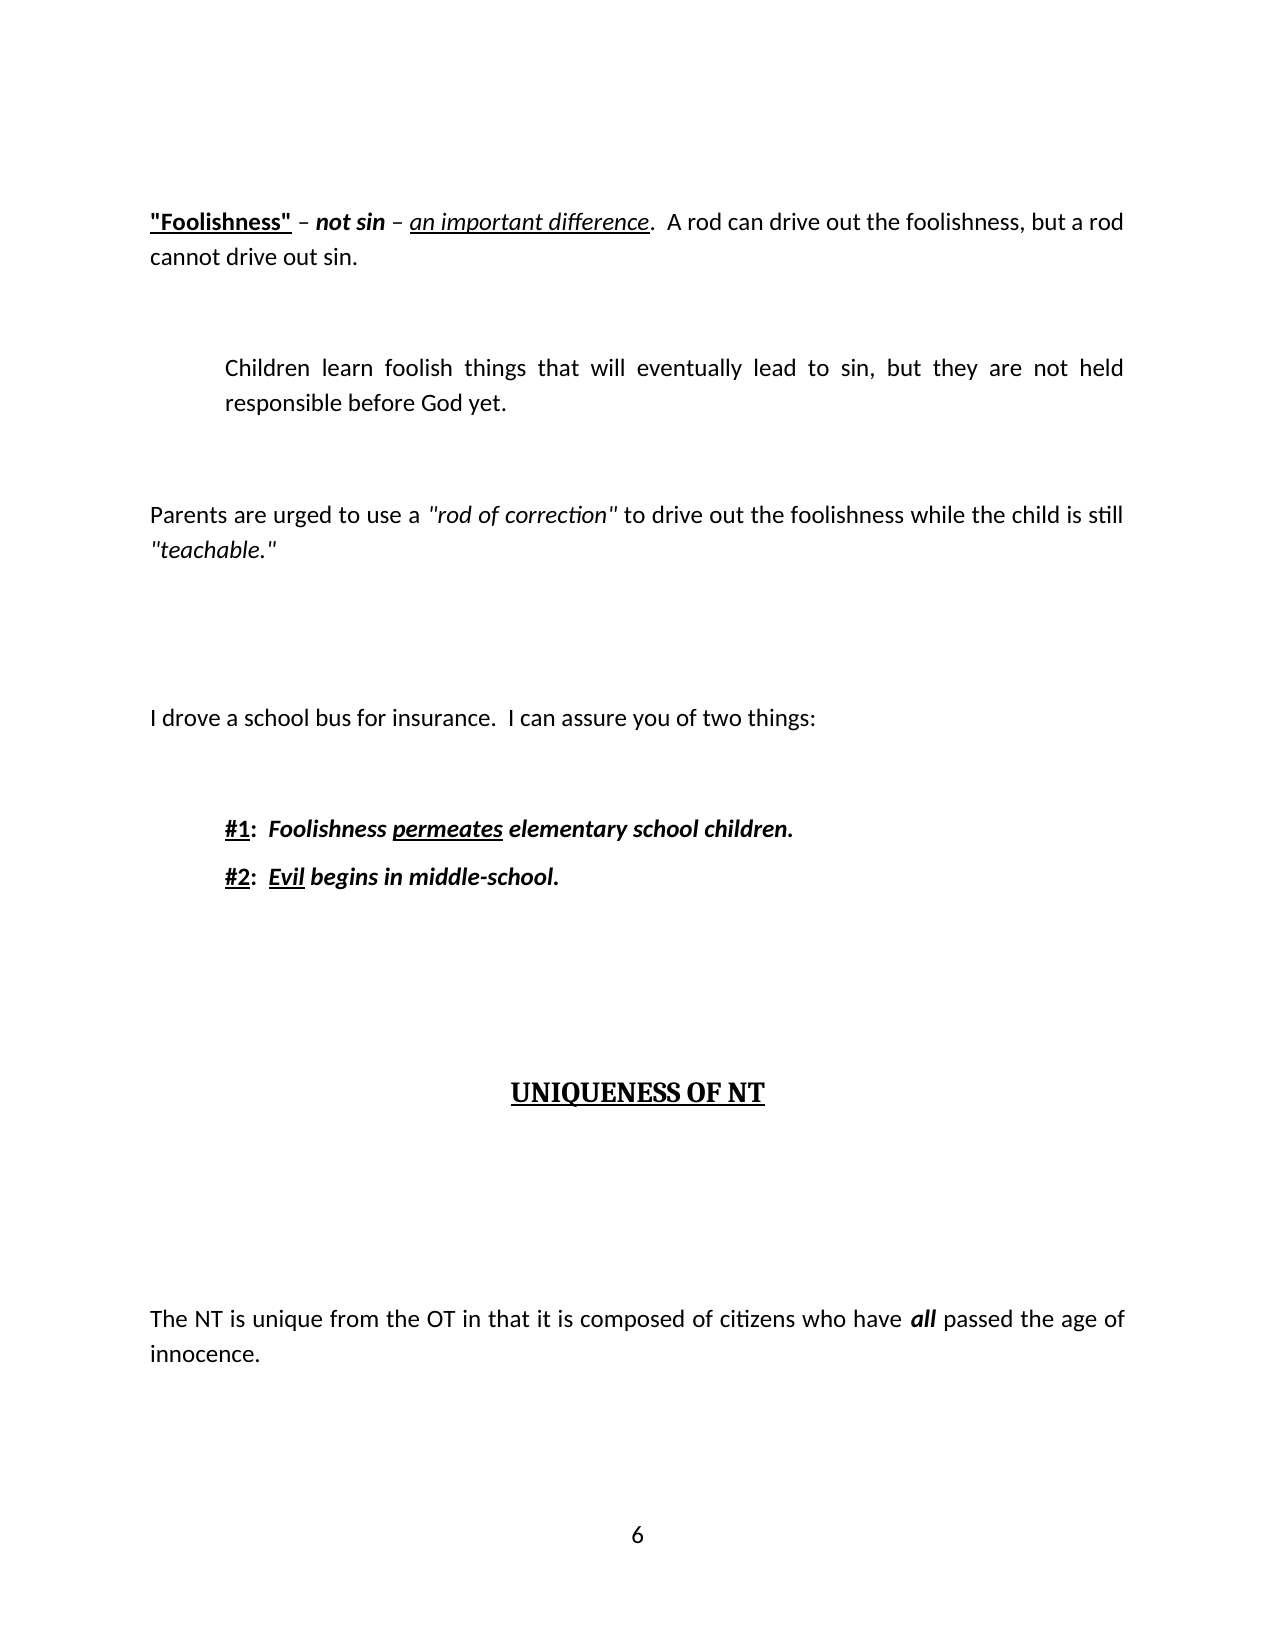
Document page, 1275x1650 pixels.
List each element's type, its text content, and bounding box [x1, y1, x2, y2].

text Children learn foolish things that will eventually lead to sin, but they are not held responsible before God yet. [225, 352, 1125, 418]
subtitle UNIQUENESS OF NT [262, 1076, 1012, 1109]
text #2: Evil begins in middle-school. [225, 861, 1125, 891]
text I drove a school bus for insurance. I can assure you of two things: [150, 702, 1125, 732]
text "Foolishness" – not sin – an important difference. A rod can drive out the foolishness, but a rod cannot drive out sin. [150, 206, 1125, 271]
text The NT is unique from the OT in that it is composed of citizens who have all passed the age of innocence. [150, 1303, 1125, 1368]
text Parents are urged to use a "rod of correction" to drive out the foolishness while the child is still "teachable." [150, 499, 1125, 565]
text #1: Foolishness permeates elementary school children. [225, 813, 1125, 844]
